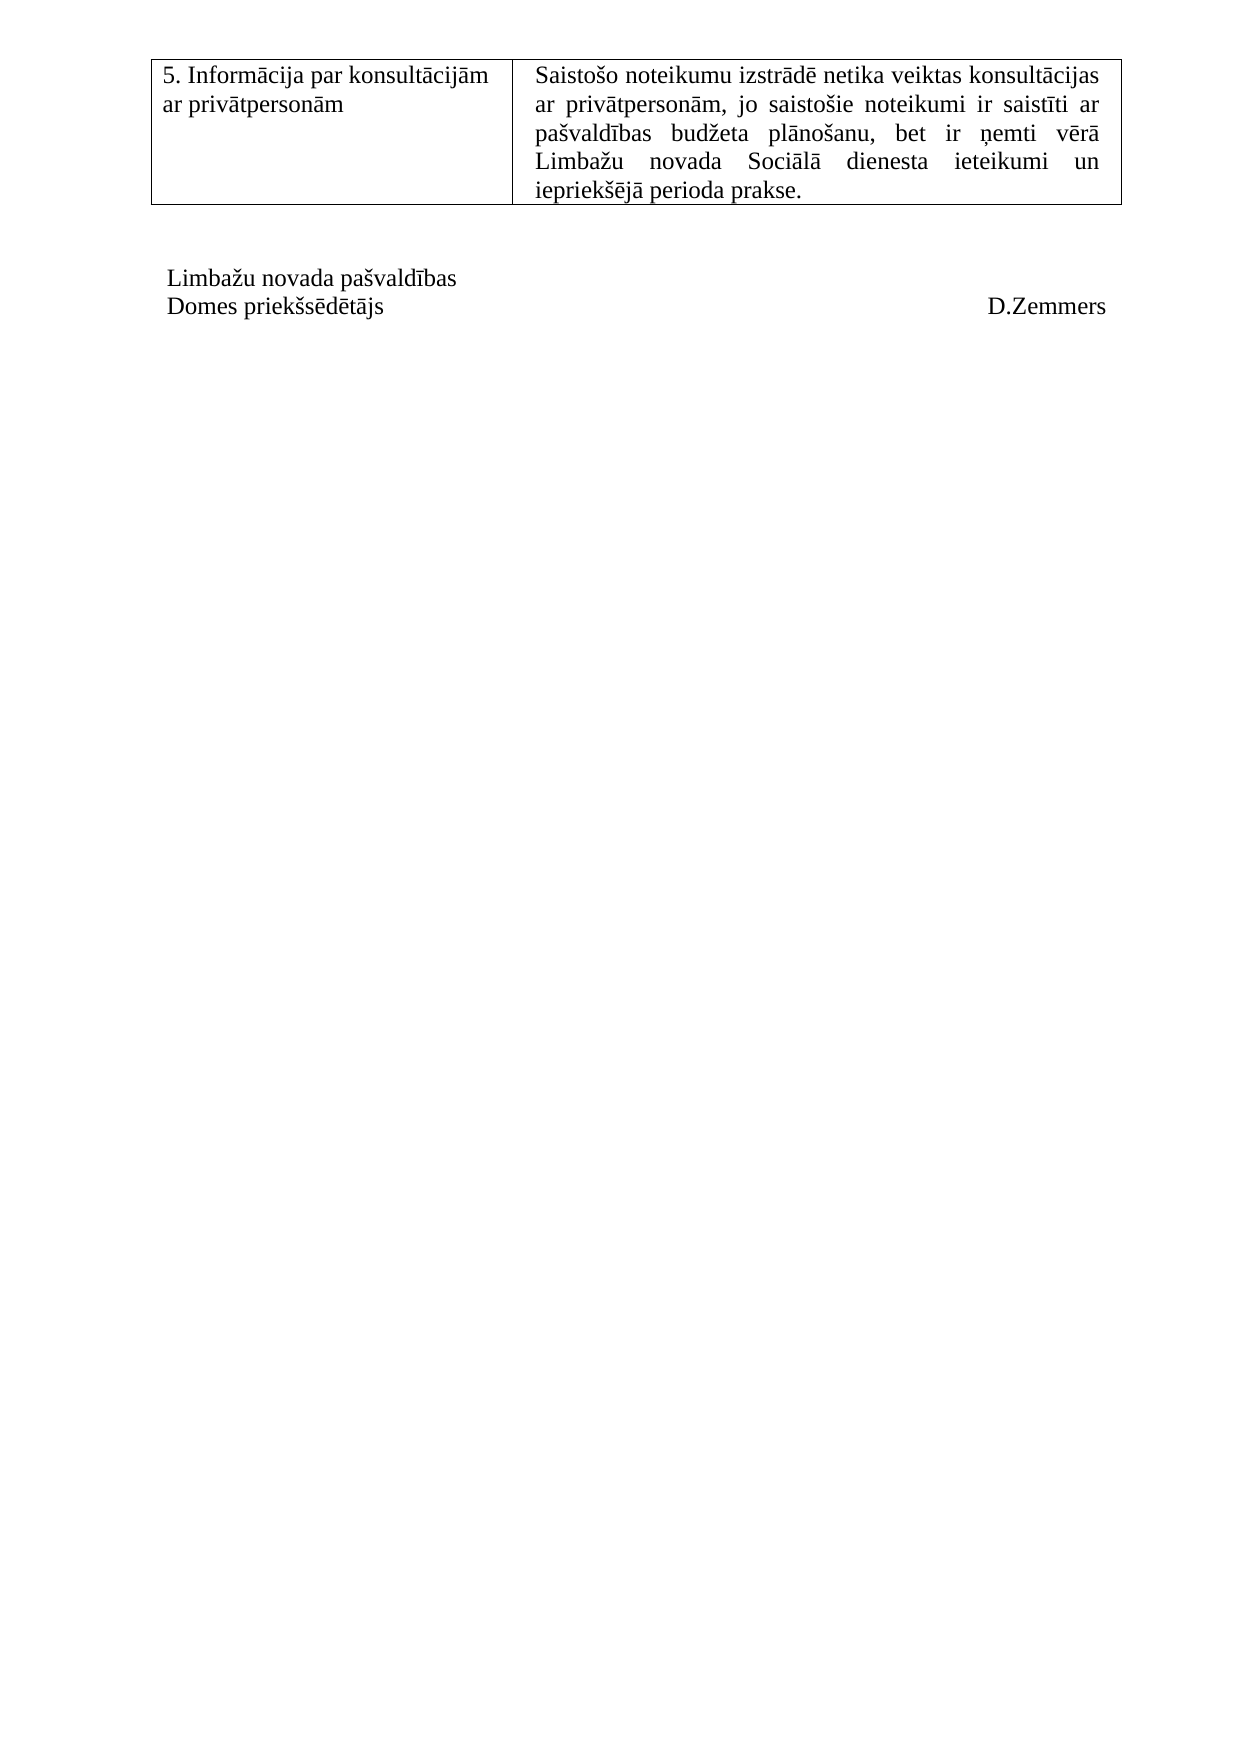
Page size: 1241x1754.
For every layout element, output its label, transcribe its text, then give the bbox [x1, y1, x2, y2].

table_cell [513, 60, 1121, 204]
text Limbažu novada pašvaldības [74, 263, 1167, 291]
table_cell 5. Informācija par konsultācijām ar privātpersonām [152, 60, 512, 204]
text Domes priekšsēdētājs D.Zemmers [74, 291, 1167, 320]
